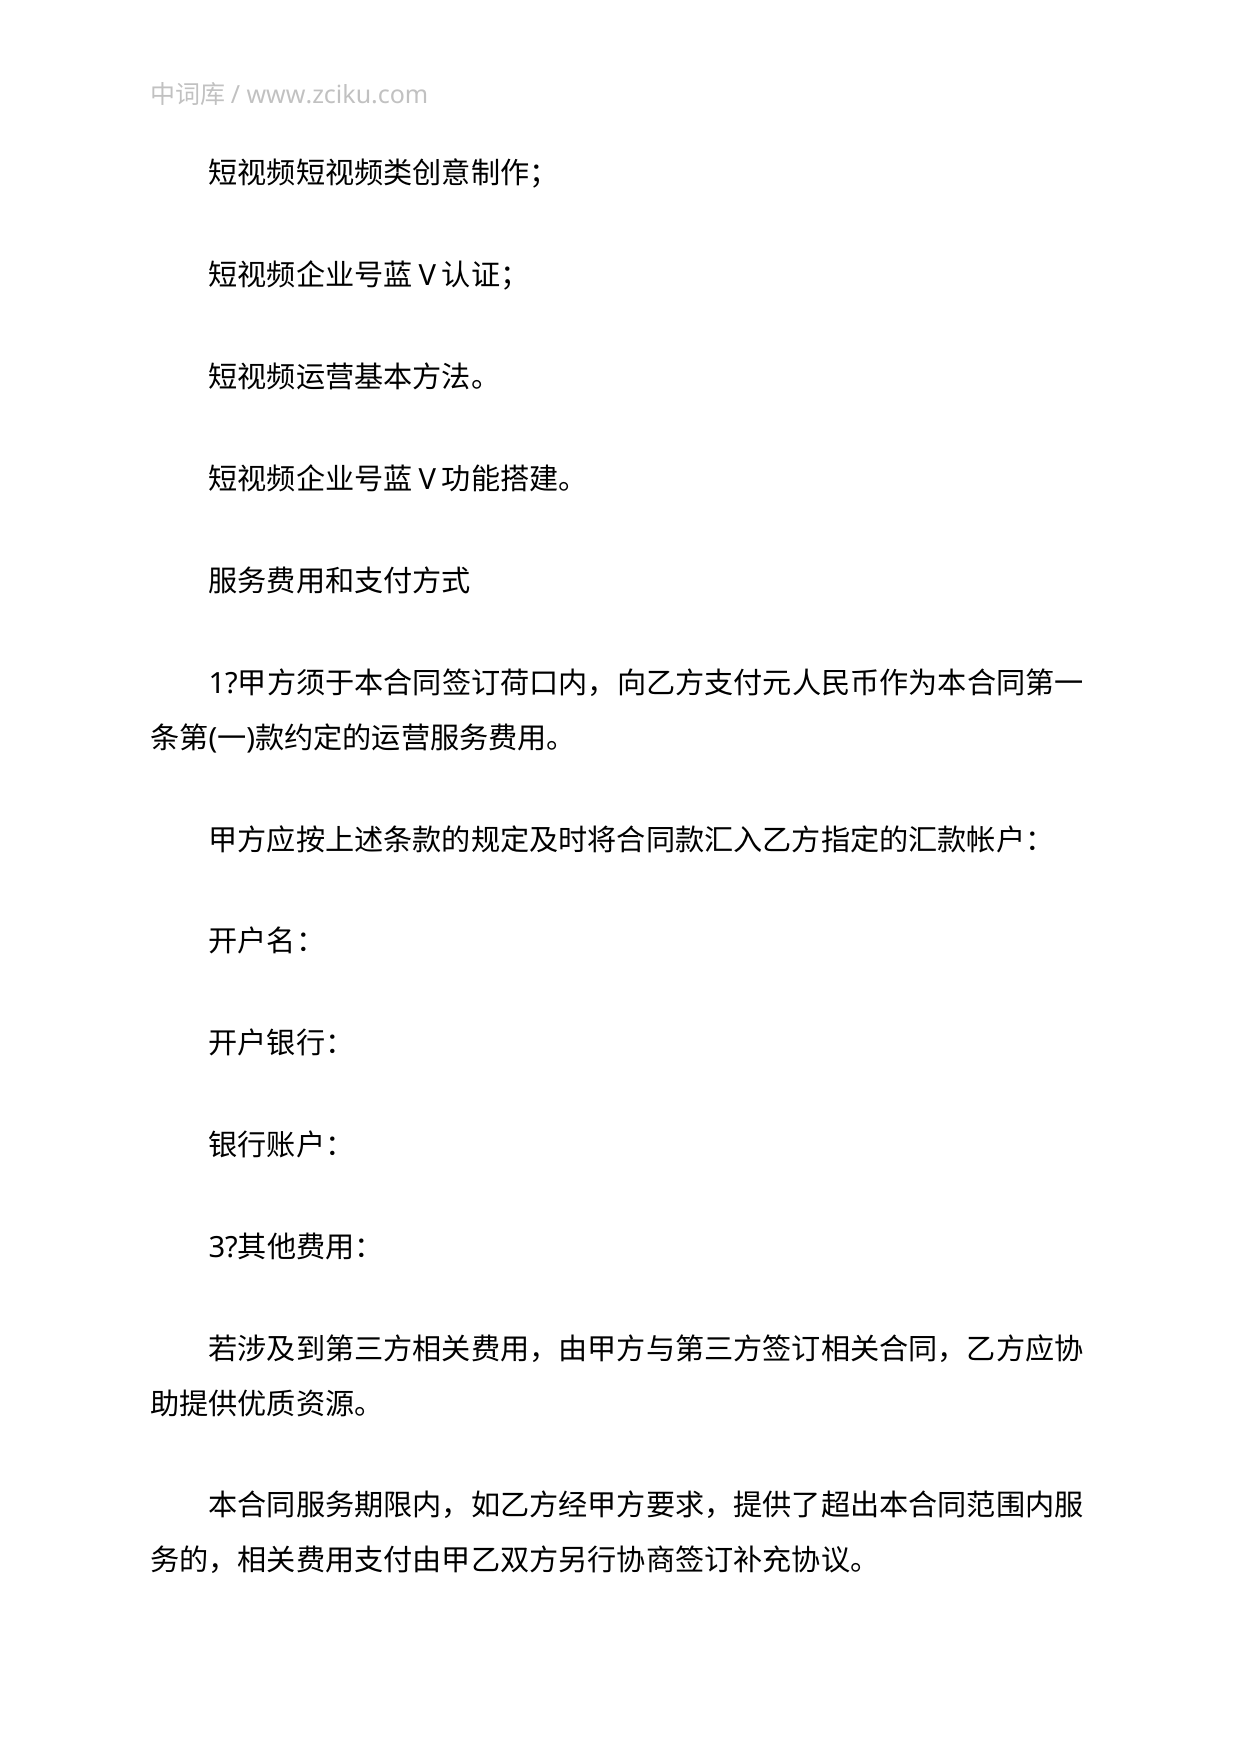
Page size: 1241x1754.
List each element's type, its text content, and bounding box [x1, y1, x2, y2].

text 短视频企业号蓝V认证； [150, 252, 1090, 294]
text 开户名： [150, 918, 1090, 960]
text 短视频运营基本方法。 [150, 354, 1090, 396]
text 若涉及到第三方相关费用，由甲方与第三方签订相关合同，乙方应协助提供优质资源。 [150, 1325, 1090, 1422]
text 服务费用和支付方式 [150, 557, 1090, 600]
text 甲方应按上述条款的规定及时将合同款汇入乙方指定的汇款帐户： [150, 816, 1090, 858]
text 短视频企业号蓝V功能搭建。 [150, 456, 1090, 498]
text 本合同服务期限内，如乙方经甲方要求，提供了超出本合同范围内服务的，相关费用支付由甲乙双方另行协商签订补充协议。 [150, 1482, 1090, 1579]
text 3?其他费用： [150, 1223, 1090, 1266]
text 短视频短视频类创意制作； [150, 150, 1090, 192]
text 银行账户： [150, 1122, 1090, 1164]
text 开户银行： [150, 1020, 1090, 1062]
text 1?甲方须于本合同签订荷口内，向乙方支付元人民币作为本合同第一条第(一)款约定的运营服务费用。 [150, 659, 1090, 757]
